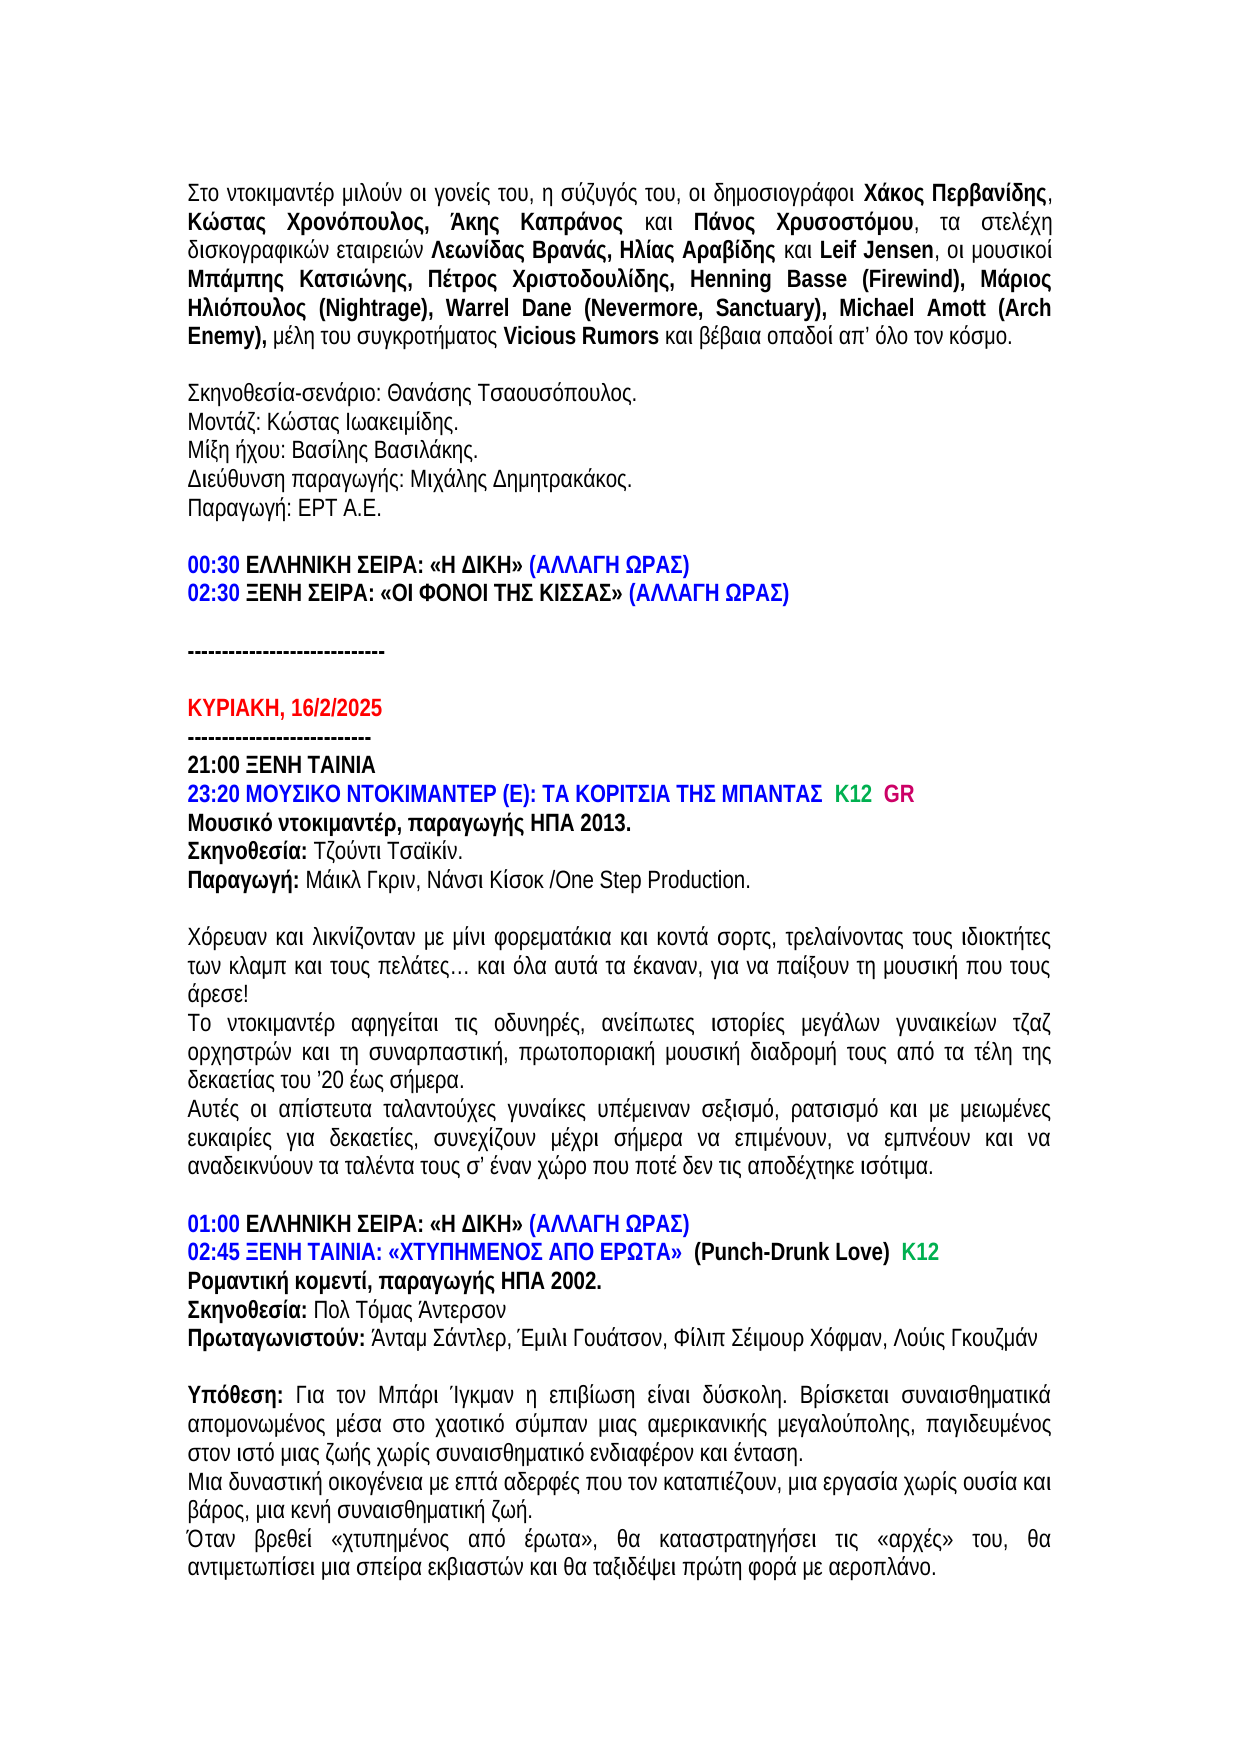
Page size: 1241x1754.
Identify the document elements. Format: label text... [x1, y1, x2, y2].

text Υπόθεση: Για τον Μπάρι Ίγκμαν η επιβίωση είναι δύσκολη. Βρίσκεται συναισθηματικά απομονωμένος μέσα στο χαοτικό σύμπαν μιας αμερικανικής μεγαλούπολης, παγιδευμένος στον ιστό μιας ζωής χωρίς συναισθηματικό ενδιαφέρον και ένταση. [187, 1381, 1053, 1466]
text Μίξη ήχου: Βασίλης Βασιλάκης. [187, 435, 1053, 464]
text Ρομαντική κομεντί, παραγωγής ΗΠΑ 2002. [187, 1266, 1053, 1294]
text Μια δυναστική οικογένεια με επτά αδερφές που τον καταπιέζουν, μια εργασία χωρίς ουσία και βάρος, μια κενή συναισθηματική ζωή. [187, 1466, 1053, 1524]
text Σκηνοθεσία-σενάριο: Θανάσης Τσαουσόπουλος. [187, 378, 1053, 407]
text Αυτές οι απίστευτα ταλαντούχες γυναίκες υπέμειναν σεξισμό, ρατσισμό και με μειωμένες ευκαιρίες για δεκαετίες, συνεχίζουν μέχρι σήμερα να επιμένουν, να εμπνέουν και να αναδεικνύουν τα ταλέντα τους σ’ έναν χώρο που ποτέ δεν τις αποδέχτηκε ισότιμα. [187, 1094, 1053, 1180]
text Σκηνοθεσία: Τζούντι Τσαϊκίν. [187, 836, 1053, 865]
text Μουσικό ντοκιμαντέρ, παραγωγής ΗΠΑ 2013. [187, 808, 1053, 836]
text ΚΥΡΙΑΚΗ, 16/2/2025 [187, 693, 1053, 722]
text --------------------------- [187, 722, 1053, 750]
text Όταν βρεθεί «χτυπημένος από έρωτα», θα καταστρατηγήσει τις «αρχές» του, θα αντιμετωπίσει μια σπείρα εκβιαστών και θα ταξιδέψει πρώτη φορά με αεροπλάνο. [187, 1524, 1053, 1581]
text Μοντάζ: Κώστας Ιωακειμίδης. [187, 407, 1053, 435]
text Διεύθυνση παραγωγής: Μιχάλης Δημητρακάκος. [187, 464, 1053, 492]
text Χόρευαν και λικνίζονταν με μίνι φορεματάκια και κοντά σορτς, τρελαίνοντας τους ιδιοκτήτες των κλαμπ και τους πελάτες… και όλα αυτά τα έκαναν, για να παίξουν τη μουσική που τους άρεσε! [187, 922, 1053, 1008]
text ----------------------------- [187, 636, 1053, 664]
text 02:45 ΞΕΝΗ ΤΑΙΝΙΑ: «ΧΤΥΠΗΜΕΝΟΣ ΑΠΟ ΕΡΩΤΑ» (Punch-Drunk Love) Κ12 [187, 1237, 1053, 1266]
text Παραγωγή: ΕΡΤ Α.Ε. [187, 492, 1053, 521]
text 21:00 ΞΕΝΗ ΤΑΙΝΙΑ [187, 750, 1053, 779]
text Σκηνοθεσία: Πολ Τόμας Άντερσον [187, 1294, 1053, 1323]
text Παραγωγή: Μάικλ Γκριν, Νάνσι Κίσοκ /One Step Production. [187, 865, 1053, 893]
text 02:30 ΞΕΝΗ ΣΕΙΡΑ: «ΟΙ ΦΟΝΟΙ ΤΗΣ ΚΙΣΣΑΣ» (ΑΛΛΑΓΗ ΩΡΑΣ) [187, 578, 1053, 607]
text 23:20 ΜΟΥΣΙΚΟ ΝΤΟΚΙΜΑΝΤΕΡ (Ε): ΤΑ ΚΟΡΙΤΣΙΑ ΤΗΣ ΜΠΑΝΤΑΣ Κ12 GR [187, 779, 1053, 808]
text 01:00 ΕΛΛΗΝΙΚΗ ΣΕΙΡΑ: «Η ΔΙΚΗ» (ΑΛΛΑΓΗ ΩΡΑΣ) [187, 1209, 1053, 1237]
text Το ντοκιμαντέρ αφηγείται τις οδυνηρές, ανείπωτες ιστορίες μεγάλων γυναικείων τζαζ ορχηστρών και τη συναρπαστική, πρωτοποριακή μουσική διαδρομή τους από τα τέλη της δεκαετίας του ’20 έως σήμερα. [187, 1008, 1053, 1094]
text Στο ντοκιμαντέρ μιλούν οι γονείς του, η σύζυγός του, οι δημοσιογράφοι Χάκος Περβανίδης, Κώστας Χρονόπουλος, Άκης Καπράνος και Πάνος Χρυσοστόμου, τα στελέχη δισκογραφικών εταιρειών Λεωνίδας Βρανάς, Ηλίας Αραβίδης και Leif Jensen, οι μουσικοί Μπάμπης Κατσιώνης, Πέτρος Χριστοδουλίδης, Henning Basse (Firewind), Μάριος Ηλιόπουλος (Nightrage), Warrel Dane (Nevermore, Sanctuary), Michael Amott (Arch Enemy), μέλη του συγκροτήματος Vicious Rumors και βέβαια οπαδοί απ’ όλο τον κόσμο. [187, 178, 1053, 350]
text 00:30 ΕΛΛΗΝΙΚΗ ΣΕΙΡΑ: «Η ΔΙΚΗ» (ΑΛΛΑΓΗ ΩΡΑΣ) [187, 550, 1053, 578]
text Πρωταγωνιστούν: Άνταμ Σάντλερ, Έμιλι Γουάτσον, Φίλιπ Σέιμουρ Χόφμαν, Λούις Γκουζμάν [187, 1323, 1053, 1352]
